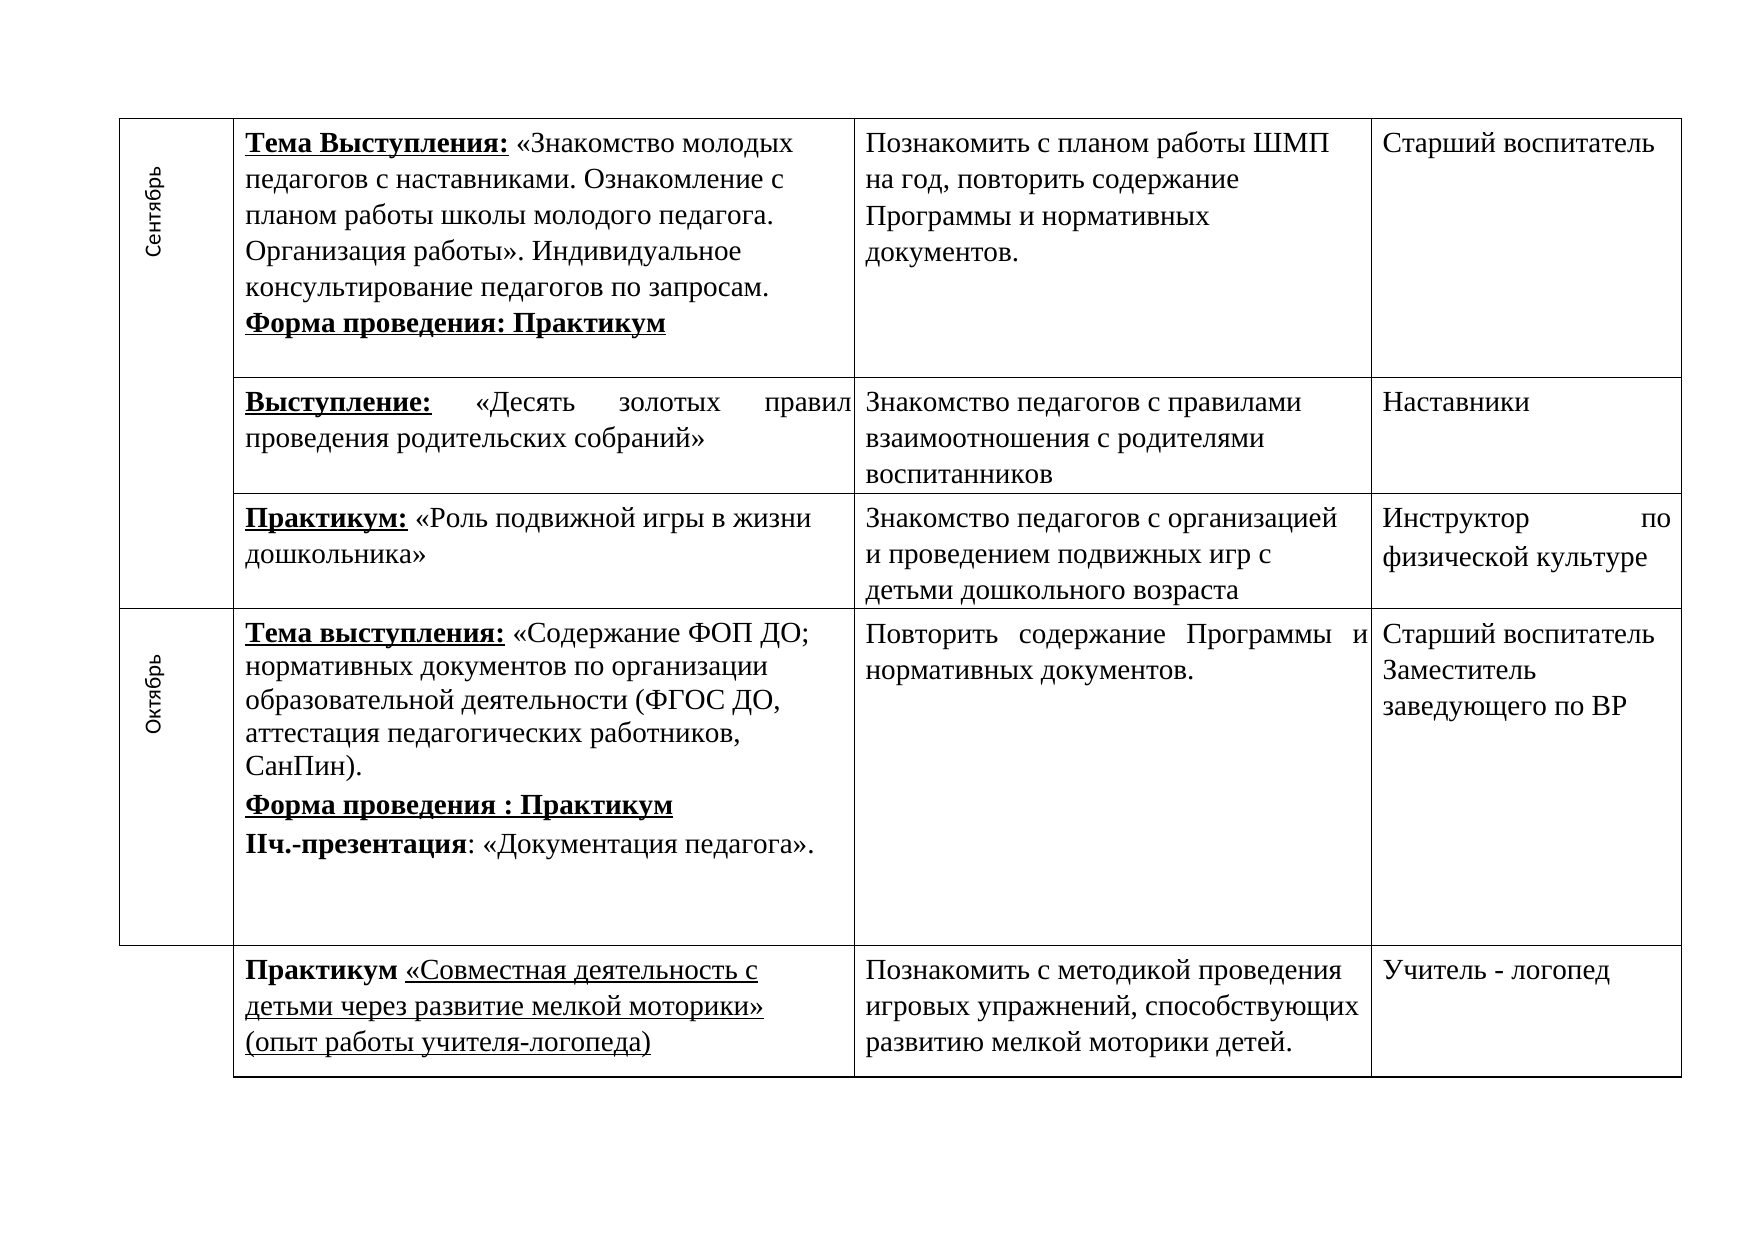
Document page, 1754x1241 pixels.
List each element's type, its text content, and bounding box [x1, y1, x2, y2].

table_cell Старший воспитатель [1372, 119, 1681, 377]
table_cell Наставники [1372, 378, 1681, 492]
table_cell Тема Выступления: «Знакомство молодых педагогов с наставниками. Ознакомление с планом работы школы молодого педагога. Организация работы». Индивидуальное консультирование педагогов по запросам. Форма проведения: Практикум [234, 119, 854, 377]
table_cell Тема выступления: «Содержание ФОП ДО; нормативных документов по организации образовательной деятельности (ФГОС ДО, аттестация педагогических работников, СанПин). Форма проведения : Практикум IIч.-презентация: «Документация педагога». [234, 609, 854, 945]
table_cell [120, 609, 233, 945]
table_cell Познакомить с методикой проведения игровых упражнений, способствующих развитию мелкой моторики детей. [855, 946, 1371, 1076]
table_cell Практикум «Совместная деятельность с детьми через развитие мелкой моторики» (опыт работы учителя-логопеда) [234, 946, 854, 1076]
table_cell Знакомство педагогов с организацией и проведением подвижных игр с детьми дошкольного возраста [855, 494, 1371, 608]
table_cell Практикум: «Роль подвижной игры в жизни дошкольника» [234, 494, 854, 608]
table_cell [120, 119, 233, 608]
table_cell Учитель - логопед [1372, 946, 1681, 1076]
table_cell Познакомить с планом работы ШМП на год, повторить содержание Программы и нормативных документов. [855, 119, 1371, 377]
table_cell Знакомство педагогов с правилами взаимоотношения с родителями воспитанников [855, 378, 1371, 492]
table_cell Повторить содержание Программы и нормативных документов. [855, 609, 1371, 945]
table_cell Старший воспитатель Заместитель заведующего по ВР [1372, 609, 1681, 945]
table_cell Выступление: «Десять золотых правил проведения родительских собраний» [234, 378, 854, 492]
table_cell Инструктор по физической культуре [1372, 494, 1681, 608]
